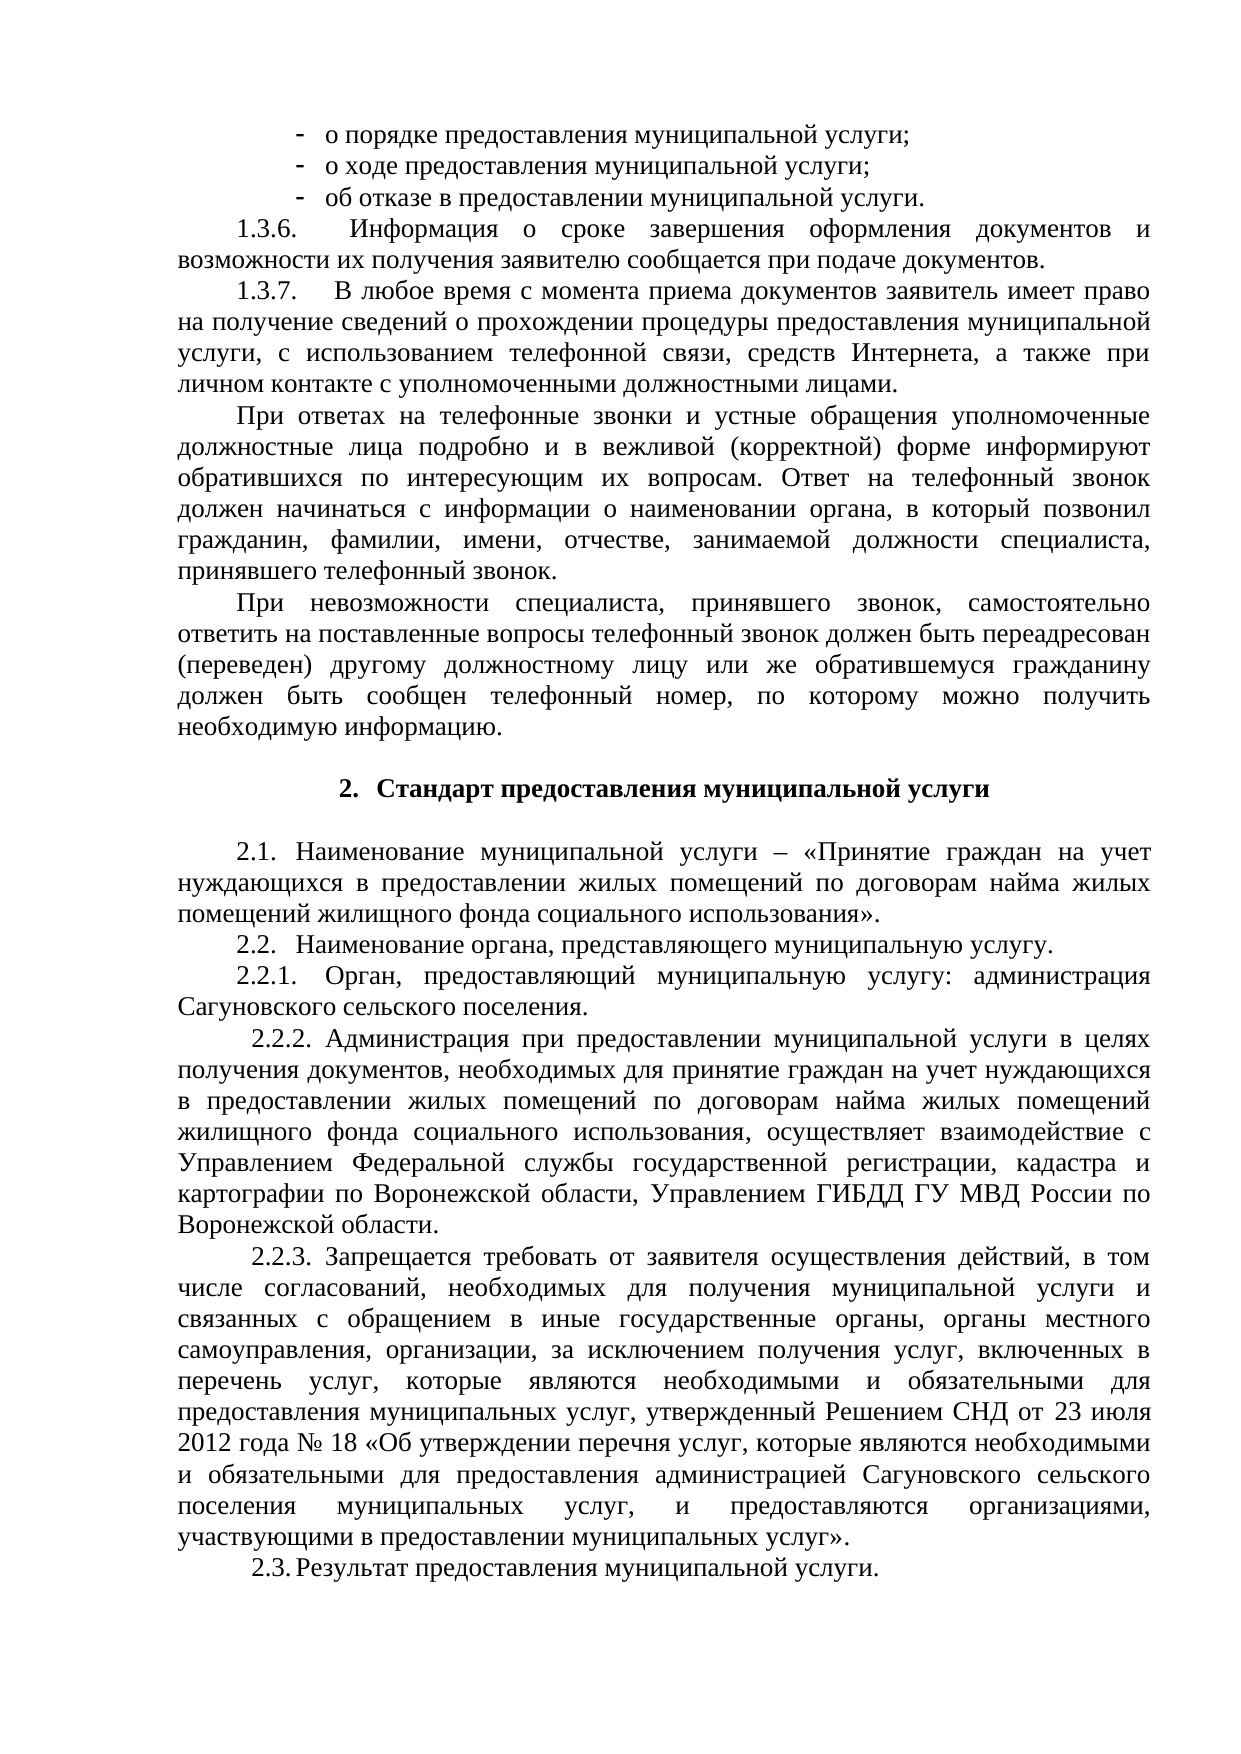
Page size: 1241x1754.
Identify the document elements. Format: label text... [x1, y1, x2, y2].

list Стандарт предоставления муниципальной услуги [177, 772, 1152, 804]
text При невозможности специалиста, принявшего звонок, самостоятельно ответить на поставленные вопросы телефонный звонок должен быть переадресован (переведен) другому должностному лицу или же обратившемуся гражданину должен быть сообщен телефонный номер, по которому можно получить необходимую информацию. [177, 586, 1152, 741]
list Запрещается требовать от заявителя осуществления действий, в том числе согласований, необходимых для получения муниципальной услуги и связанных с обращением в иные государственные органы, органы местного самоуправления, организации, за исключением получения услуг, включенных в перечень услуг, которые являются необходимыми и обязательными для предоставления муниципальных услуг, утвержденный Решением СНД от 23 июля 2012 года № 18 «Об утверждении перечня услуг, которые являются необходимыми и обязательными для предоставления администрацией Сагуновского сельского поселения муниципальных услуг, и предоставляются организациями, участвующими в предоставлении муниципальных услуг». [177, 1240, 1152, 1551]
list о ходе предоставления муниципальной услуги; [236, 149, 1152, 181]
list об отказе в предоставлении муниципальной услуги. [236, 181, 1152, 212]
list Орган, предоставляющий муниципальную услугу: администрация Сагуновского сельского поселения. [177, 959, 1152, 1022]
list Наименование муниципальной услуги – «Принятие граждан на учет нуждающихся в предоставлении жилых помещений по договорам найма жилых помещений жилищного фонда социального использования». [177, 835, 1152, 928]
list Информация о сроке завершения оформления документов и возможности их получения заявителю сообщается при подаче документов. [177, 212, 1152, 274]
list Администрация при предоставлении муниципальной услуги в целях получения документов, необходимых для принятие граждан на учет нуждающихся в предоставлении жилых помещений по договорам найма жилых помещений жилищного фонда социального использования, осуществляет взаимодействие с Управлением Федеральной службы государственной регистрации, кадастра и картографии по Воронежской области, Управлением ГИБДД ГУ МВД России по Воронежской области. [177, 1022, 1152, 1240]
list Результат предоставления муниципальной услуги. [177, 1551, 1152, 1582]
list В любое время с момента приема документов заявитель имеет право на получение сведений о прохождении процедуры предоставления муниципальной услуги, с использованием телефонной связи, средств Интернета, а также при личном контакте с уполномоченными должностными лицами. [177, 274, 1152, 399]
list Наименование органа, представляющего муниципальную услугу. [177, 928, 1152, 959]
list о порядке предоставления муниципальной услуги; [236, 118, 1152, 149]
text При ответах на телефонные звонки и устные обращения уполномоченные должностные лица подробно и в вежливой (корректной) форме информируют обратившихся по интересующим их вопросам. Ответ на телефонный звонок должен начинаться с информации о наименовании органа, в который позвонил гражданин, фамилии, имени, отчестве, занимаемой должности специалиста, принявшего телефонный звонок. [177, 399, 1152, 586]
